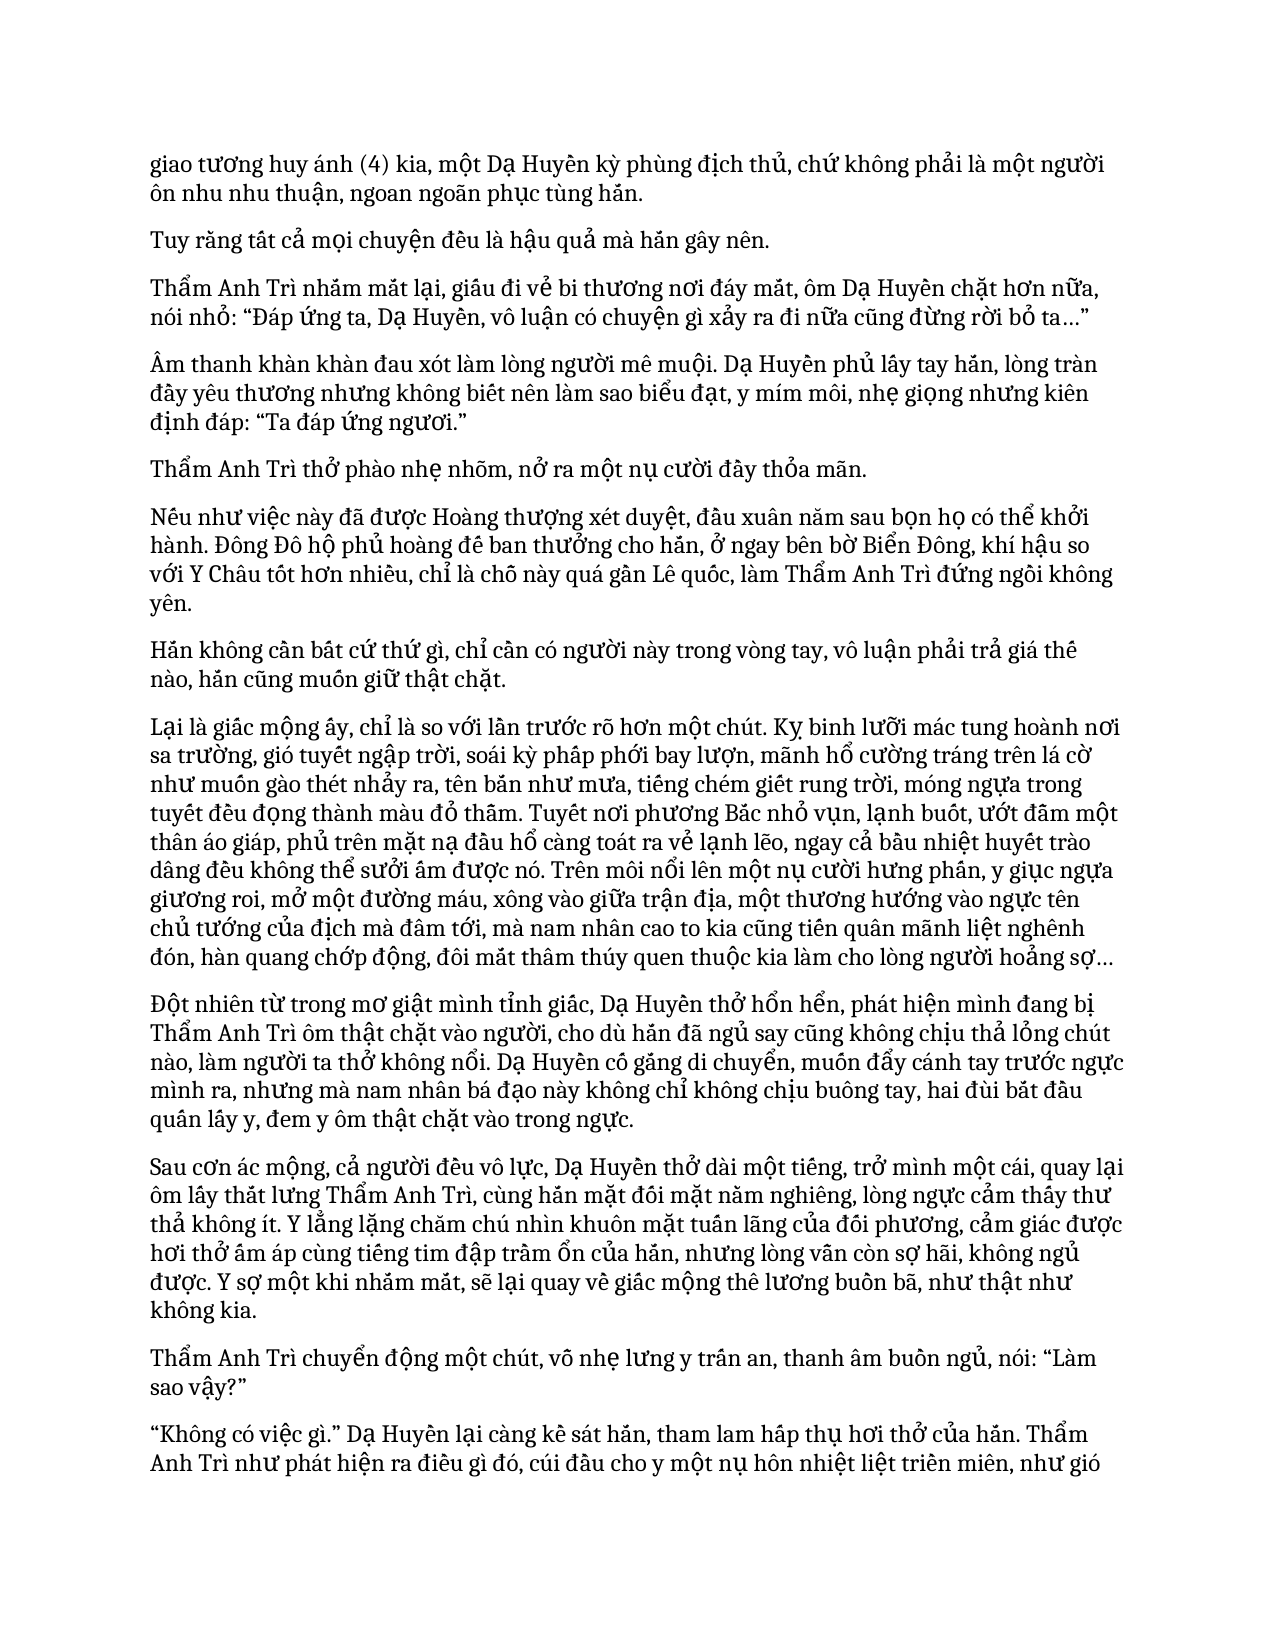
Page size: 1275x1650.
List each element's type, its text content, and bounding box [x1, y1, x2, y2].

text Lại là giấc mộng ấy, chỉ là so với lần trước rõ hơn một chút. Kỵ binh lưỡi mác tung hoành nơi sa trường, gió tuyết ngập trời, soái kỳ phấp phới bay lượn, mãnh hổ cường tráng trên lá cờ như muốn gào thét nhảy ra, tên bắn như mưa, tiếng chém giết rung trời, móng ngựa trong tuyết đều đọng thành màu đỏ thẫm. Tuyết nơi phương Bắc nhỏ vụn, lạnh buốt, ướt đẫm một thân áo giáp, phủ trên mặt nạ đầu hổ càng toát ra vẻ lạnh lẽo, ngay cả bầu nhiệt huyết trào dâng đều không thể sưởi ấm được nó. Trên môi nổi lên một nụ cười hưng phấn, y giục ngựa giương roi, mở một đường máu, xông vào giữa trận địa, một thương hướng vào ngực tên chủ tướng của địch mà đâm tới, mà nam nhân cao to kia cũng tiến quân mãnh liệt nghênh đón, hàn quang chớp động, đôi mắt thâm thúy quen thuộc kia làm cho lòng người hoảng sợ… [150, 712, 1125, 971]
text Tuy rằng tất cả mọi chuyện đều là hậu quả mà hắn gây nên. [150, 226, 1125, 255]
text Đột nhiên từ trong mơ giật mình tỉnh giấc, Dạ Huyền thở hổn hển, phát hiện mình đang bị Thẩm Anh Trì ôm thật chặt vào người, cho dù hắn đã ngủ say cũng không chịu thả lỏng chút nào, làm người ta thở không nổi. Dạ Huyền cố gắng di chuyển, muốn đẩy cánh tay trước ngực mình ra, nhưng mà nam nhân bá đạo này không chỉ không chịu buông tay, hai đùi bắt đầu quấn lấy y, đem y ôm thật chặt vào trong ngực. [150, 990, 1125, 1134]
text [150, 1420, 1125, 1477]
text Âm thanh khàn khàn đau xót làm lòng người mê muội. Dạ Huyền phủ lấy tay hắn, lòng tràn đầy yêu thương nhưng không biết nên làm sao biểu đạt, y mím môi, nhẹ giọng nhưng kiên định đáp: “Ta đáp ứng ngươi.” [150, 350, 1125, 436]
text Thẩm Anh Trì nhắm mắt lại, giấu đi vẻ bi thương nơi đáy mắt, ôm Dạ Huyền chặt hơn nữa, nói nhỏ: “Đáp ứng ta, Dạ Huyền, vô luận có chuyện gì xảy ra đi nữa cũng đừng rời bỏ ta…” [150, 274, 1125, 331]
text Nếu như việc này đã được Hoàng thượng xét duyệt, đầu xuân năm sau bọn họ có thể khởi hành. Đông Đô hộ phủ hoàng đế ban thưởng cho hắn, ở ngay bên bờ Biển Đông, khí hậu so với Y Châu tốt hơn nhiều, chỉ là chỗ này quá gần Lê quốc, làm Thẩm Anh Trì đứng ngồi không yên. [150, 502, 1125, 617]
text Thẩm Anh Trì chuyển động một chút, vỗ nhẹ lưng y trấn an, thanh âm buồn ngủ, nói: “Làm sao vậy?” [150, 1344, 1125, 1401]
text Thẩm Anh Trì thở phào nhẹ nhõm, nở ra một nụ cười đầy thỏa mãn. [150, 455, 1125, 484]
text Hắn không cần bất cứ thứ gì, chỉ cần có người này trong vòng tay, vô luận phải trả giá thế nào, hắn cũng muốn giữ thật chặt. [150, 636, 1125, 694]
text Sau cơn ác mộng, cả người đều vô lực, Dạ Huyền thở dài một tiếng, trở mình một cái, quay lại ôm lấy thắt lưng Thẩm Anh Trì, cùng hắn mặt đối mặt nằm nghiêng, lòng ngực cảm thấy thư thả không ít. Y lẳng lặng chăm chú nhìn khuôn mặt tuấn lãng của đối phương, cảm giác được hơi thở ấm áp cùng tiếng tim đập trầm ổn của hắn, nhưng lòng vẫn còn sợ hãi, không ngủ được. Y sợ một khi nhắm mắt, sẽ lại quay về giấc mộng thê lương buồn bã, như thật như không kia. [150, 1152, 1125, 1325]
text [150, 150, 1125, 207]
